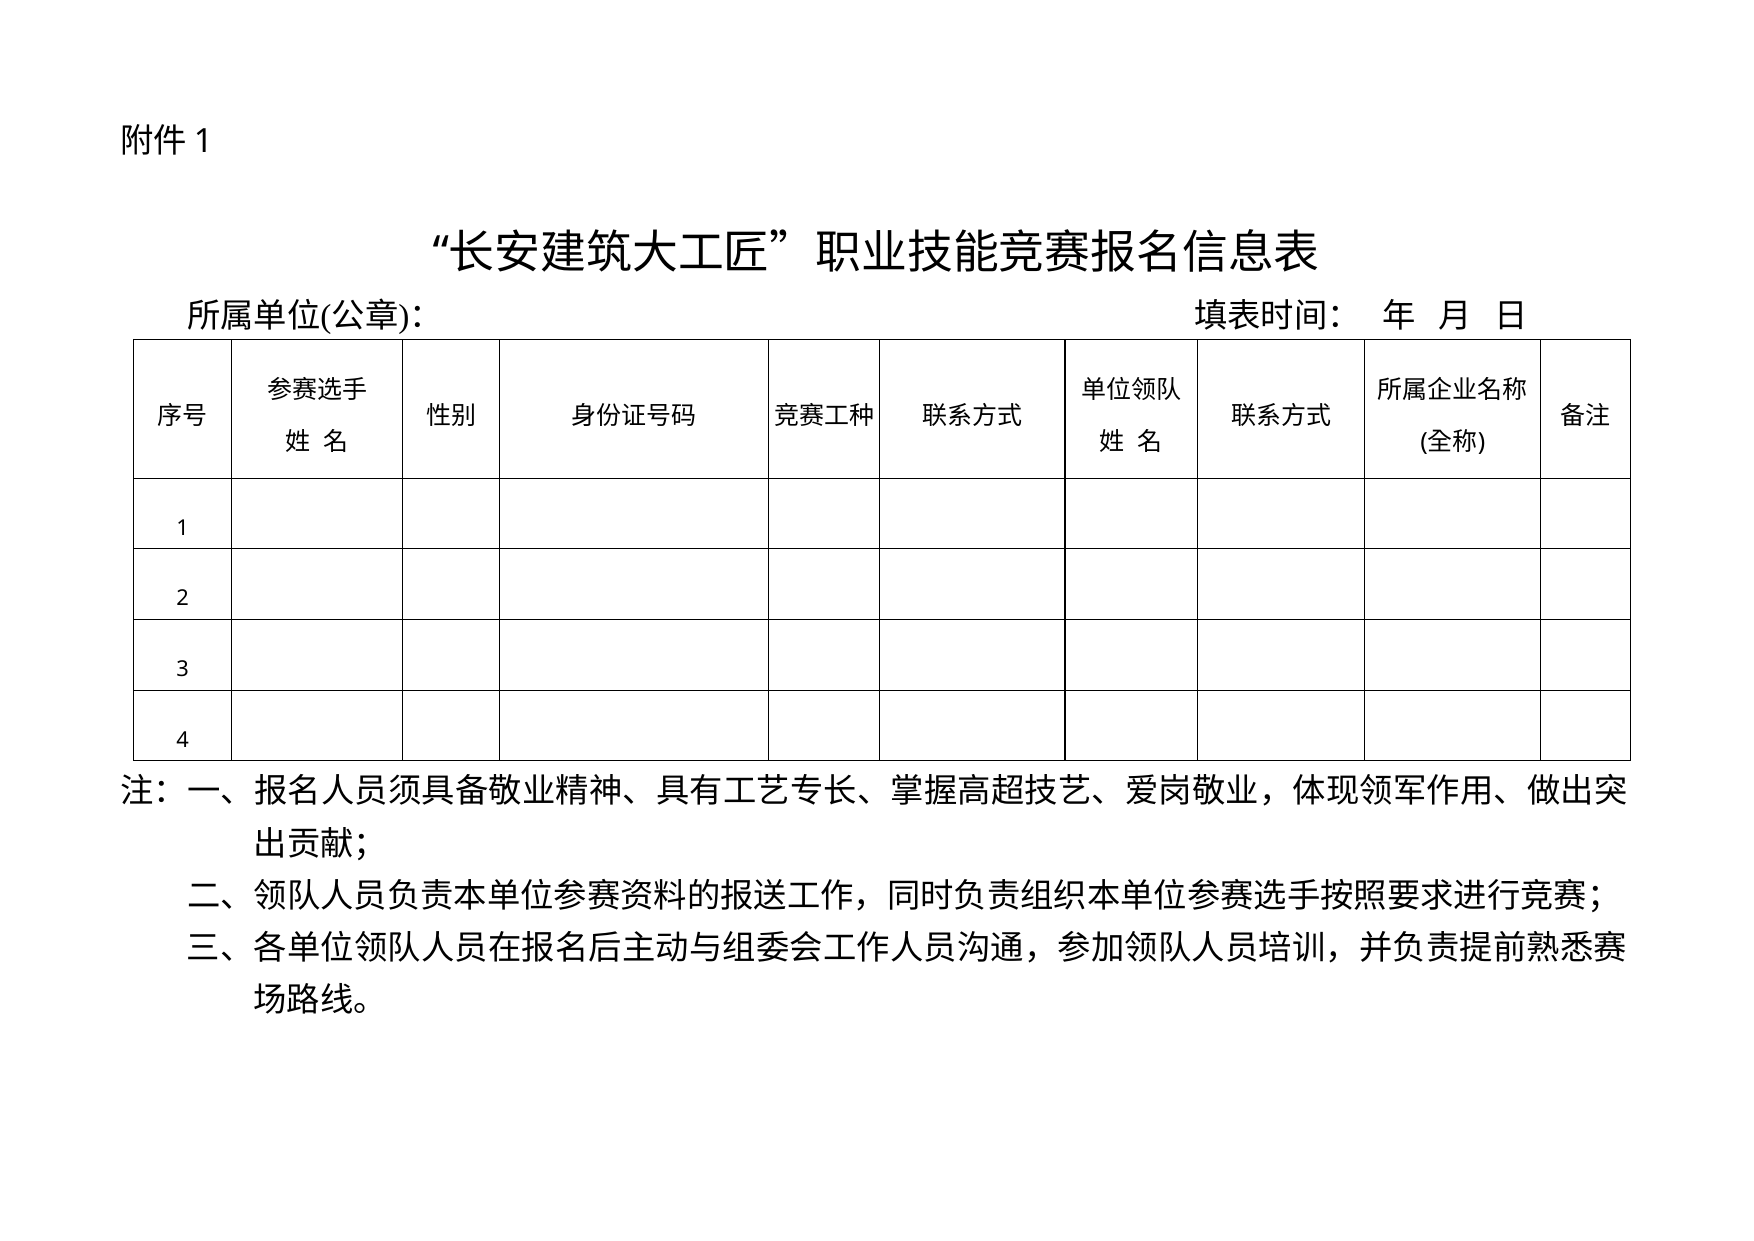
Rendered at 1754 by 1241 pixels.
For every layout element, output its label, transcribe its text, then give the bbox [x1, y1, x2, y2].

text 三、各单位领队人员在报名后主动与组委会工作人员沟通，参加领队人员培训，并负责提前熟悉赛场路线。 [187, 917, 1632, 1022]
table_cell [1541, 549, 1630, 619]
table_cell [1066, 479, 1197, 548]
table_cell [1365, 620, 1540, 689]
table_cell [880, 549, 1064, 619]
table_cell [500, 691, 768, 760]
table_cell [880, 691, 1064, 760]
text 附件1 [120, 105, 1632, 164]
table_cell [403, 479, 499, 548]
table_cell [1066, 620, 1197, 689]
table_cell [1066, 549, 1197, 619]
table_cell [232, 479, 402, 548]
table_cell [403, 549, 499, 619]
table_cell [769, 549, 879, 619]
table_header 性别 [403, 340, 499, 477]
text “长安建筑大工匠”职业技能竞赛报名信息表 [120, 222, 1632, 280]
table_cell [1541, 620, 1630, 689]
table_cell [1365, 479, 1540, 548]
table_cell [1198, 479, 1364, 548]
table_cell [1541, 479, 1630, 548]
table_cell [403, 620, 499, 689]
table_cell 4 [134, 691, 231, 760]
table_cell [1365, 691, 1540, 760]
table_cell [500, 620, 768, 689]
table_cell [500, 479, 768, 548]
table_header 联系方式 [1198, 340, 1364, 477]
table_cell [1198, 620, 1364, 689]
text 所属单位(公章)： 填表时间： 年 月 日 [120, 280, 1632, 339]
table_cell [1365, 549, 1540, 619]
table_cell [769, 691, 879, 760]
table_header 备注 [1541, 340, 1630, 477]
table_cell [403, 691, 499, 760]
table_cell 1 [134, 479, 231, 548]
text 二、领队人员负责本单位参赛资料的报送工作，同时负责组织本单位参赛选手按照要求进行竞赛； [120, 865, 1632, 917]
table_cell [1066, 691, 1197, 760]
table_cell [880, 479, 1064, 548]
table_cell [1198, 549, 1364, 619]
table_header 序号 [134, 340, 231, 477]
table_header 身份证号码 [500, 340, 768, 477]
table_cell 2 [134, 549, 231, 619]
table_header 所属企业名称 (全称) [1365, 340, 1540, 477]
table_cell [769, 620, 879, 689]
table_header 单位领队 姓 名 [1066, 340, 1197, 477]
table_header 参赛选手 姓 名 [232, 340, 402, 477]
table_header 竞赛工种 [769, 340, 879, 477]
table_cell [880, 620, 1064, 689]
table_cell [232, 549, 402, 619]
table_cell [232, 620, 402, 689]
table_cell [1541, 691, 1630, 760]
table_cell [769, 479, 879, 548]
table_cell 3 [134, 620, 231, 689]
table_header 联系方式 [880, 340, 1064, 477]
table_cell [1198, 691, 1364, 760]
table_cell [500, 549, 768, 619]
table_cell [232, 691, 402, 760]
text 注：一、报名人员须具备敬业精神、具有工艺专长、掌握高超技艺、爱岗敬业，体现领军作用、做出突出贡献； [120, 761, 1632, 865]
